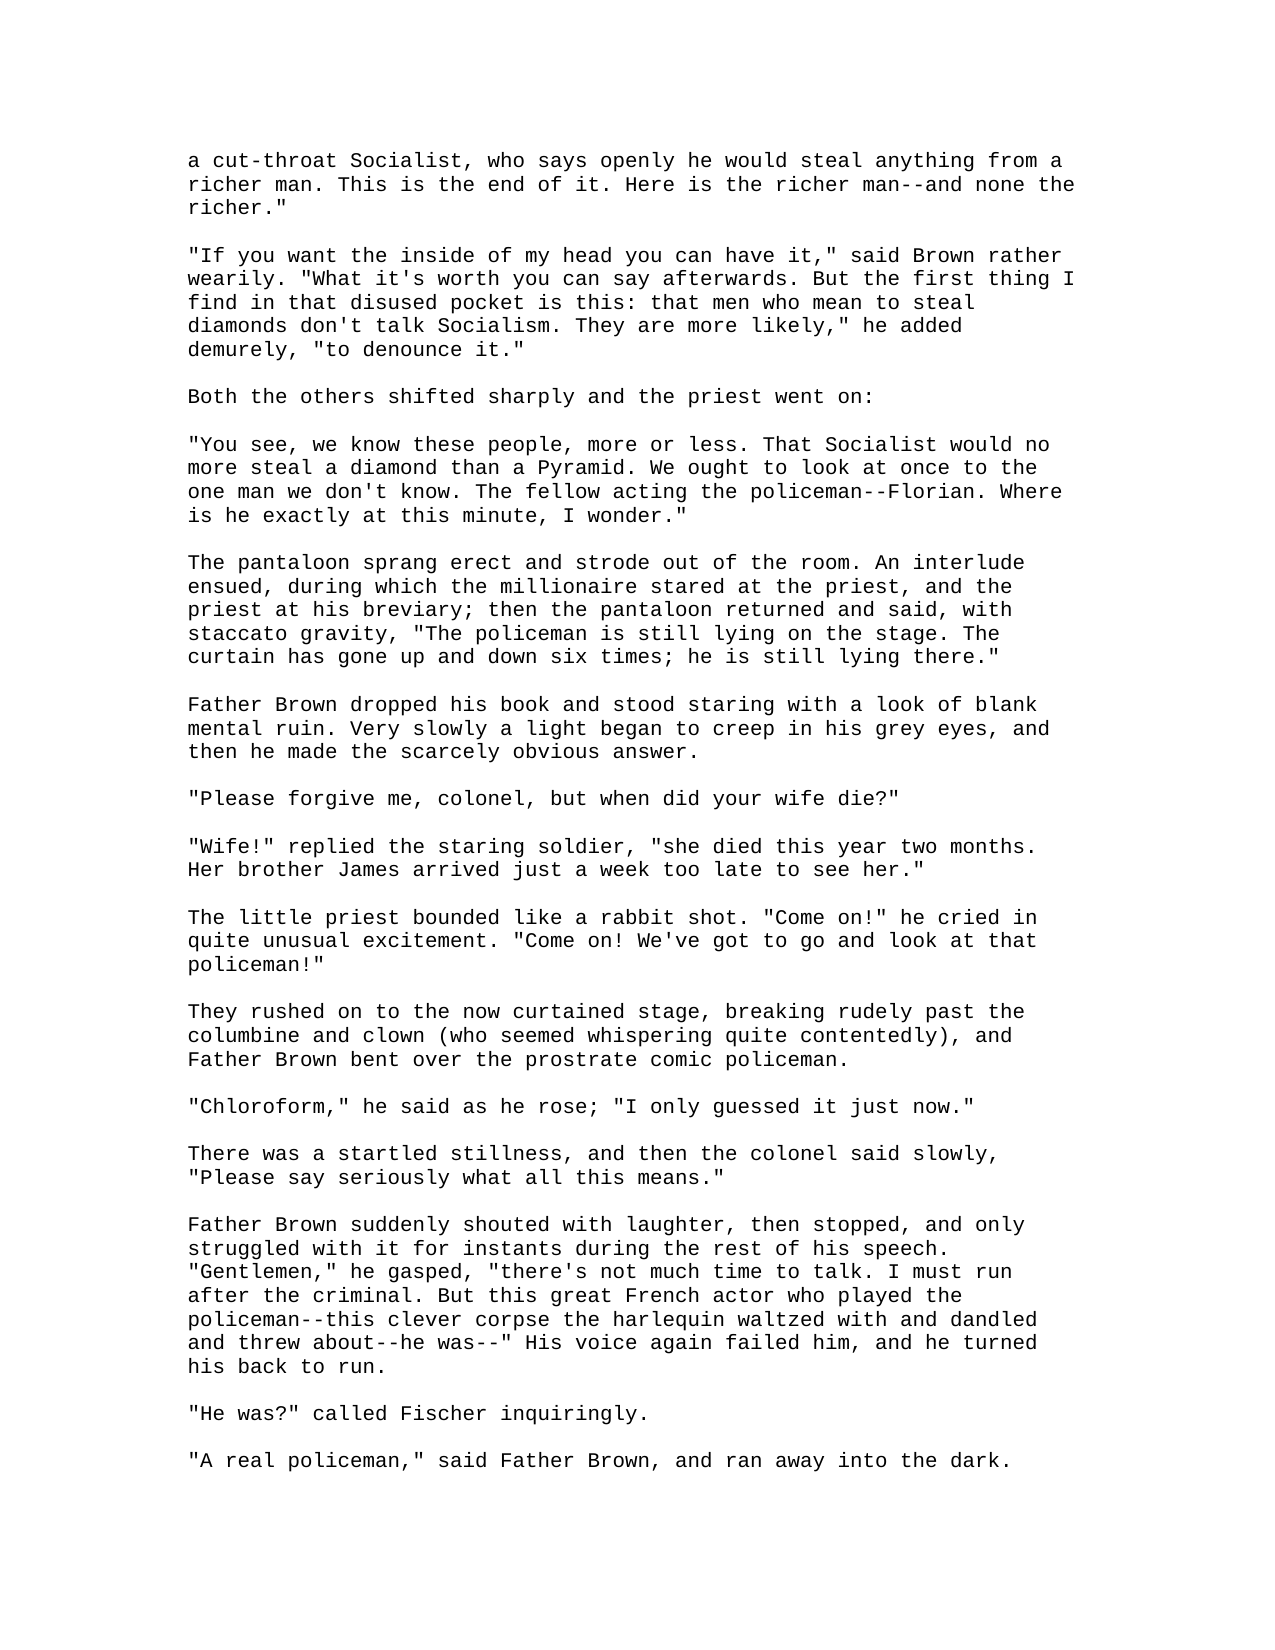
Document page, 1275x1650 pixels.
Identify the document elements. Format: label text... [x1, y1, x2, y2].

text wearily. "What it's worth you can say afterwards. But the first thing I [150, 268, 1125, 292]
text Both the others shifted sharply and the priest went on: [150, 386, 1125, 410]
text richer man. This is the end of it. Here is the richer man--and none the [150, 174, 1125, 197]
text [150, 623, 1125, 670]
text ensued, during which the millionaire stared at the priest, and the [150, 576, 1125, 599]
text "If you want the inside of my head you can have it," said Brown rather [150, 244, 1125, 268]
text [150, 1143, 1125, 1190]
text a cut-throat Socialist, who says openly he would steal anything from a [150, 150, 1125, 174]
text find in that disused pocket is this: that men who mean to steal [150, 292, 1125, 316]
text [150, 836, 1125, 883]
text The pantaloon sprang erect and strode out of the room. An interlude [150, 552, 1125, 576]
text diamonds don't talk Socialism. They are more likely," he added [150, 316, 1125, 339]
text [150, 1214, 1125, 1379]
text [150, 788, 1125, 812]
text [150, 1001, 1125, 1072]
text is he exactly at this minute, I wonder." [150, 505, 1125, 528]
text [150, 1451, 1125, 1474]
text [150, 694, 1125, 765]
text one man we don't know. The fellow acting the policeman--Florian. Where [150, 481, 1125, 505]
text "You see, we know these people, more or less. That Socialist would no [150, 434, 1125, 457]
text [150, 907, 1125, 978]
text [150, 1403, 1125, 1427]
text demurely, "to denounce it." [150, 339, 1125, 363]
text priest at his breviary; then the pantaloon returned and said, with [150, 599, 1125, 623]
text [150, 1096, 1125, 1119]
text more steal a diamond than a Pyramid. We ought to look at once to the [150, 457, 1125, 481]
text richer." [150, 197, 1125, 221]
